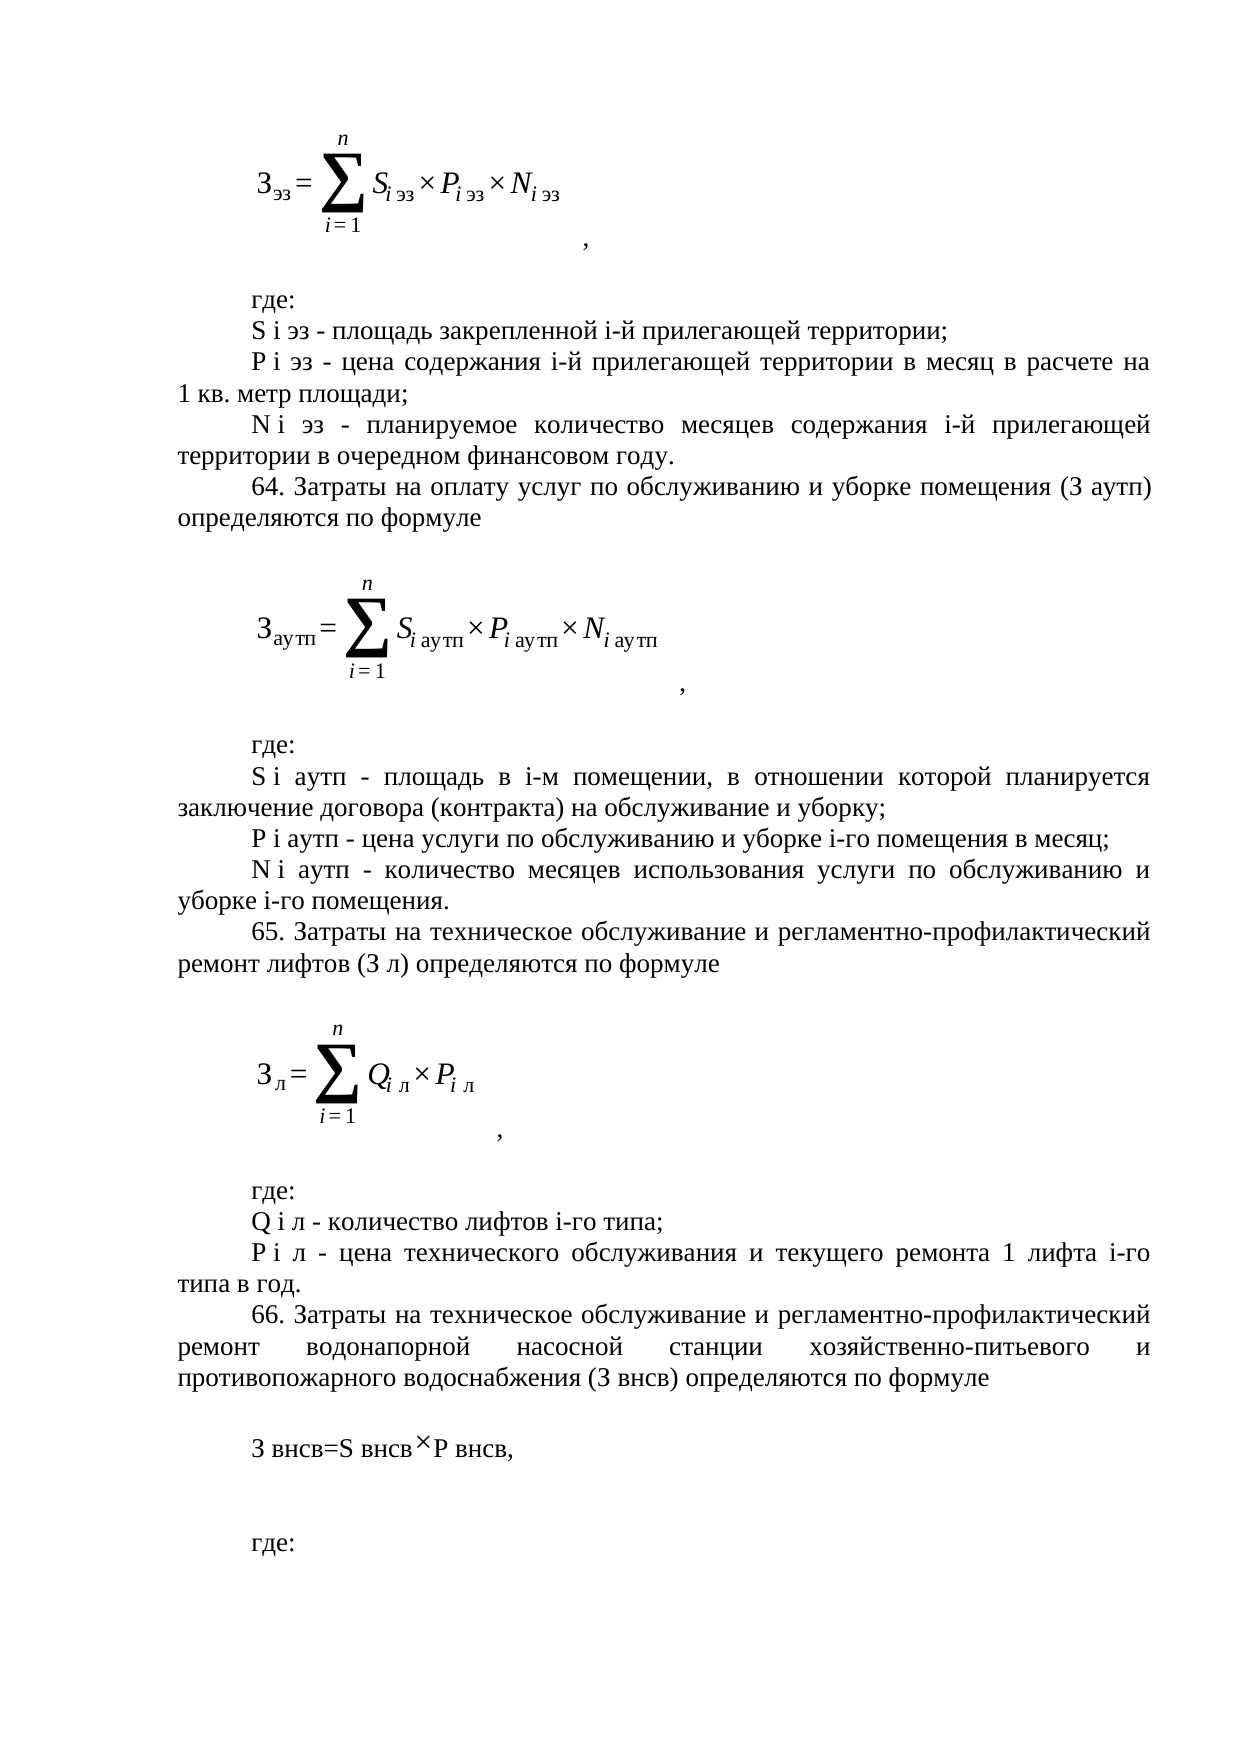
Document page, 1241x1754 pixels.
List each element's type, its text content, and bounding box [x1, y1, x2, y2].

text Q i л - количество лифтов i-го типа; [177, 1205, 1152, 1236]
text P i л - цена технического обслуживания и текущего ремонта 1 лифта i-го типа в год. [177, 1236, 1152, 1299]
text где: [177, 1174, 1152, 1205]
text 66. Затраты на техническое обслуживание и регламентно-профилактический ремонт водонапорной насосной станции хозяйственно-питьевого и противопожарного водоснабжения (З внсв) определяются по формуле [177, 1299, 1152, 1392]
text N i аутп - количество месяцев использования услуги по обслуживанию и уборке i-го помещения. [177, 853, 1152, 916]
text P i эз - цена содержания i-й прилегающей территории в месяц в расчете на 1 кв. метр площади; [177, 346, 1152, 408]
text S i аутп - площадь в i-м помещении, в отношении которой планируется заключение договора (контракта) на обслуживание и уборку; [177, 760, 1152, 822]
text З внсв=S внсвР внсв, [177, 1423, 1152, 1463]
text N i эз - планируемое количество месяцев содержания i-й прилегающей территории в очередном финансовом году. [177, 408, 1152, 470]
text P i аутп - цена услуги по обслуживанию и уборке i-го помещения в месяц; [177, 822, 1152, 853]
text 65. Затраты на техническое обслуживание и регламентно-профилактический ремонт лифтов (З л) определяются по формуле [177, 916, 1152, 978]
text , [177, 1009, 1152, 1143]
text S i эз - площадь закрепленной i-й прилегающей территории; [177, 314, 1152, 346]
text где: [177, 1526, 1152, 1557]
text , [177, 563, 1152, 697]
text 64. Затраты на оплату услуг по обслуживанию и уборке помещения (З аутп) определяются по формуле [177, 470, 1152, 532]
text , [177, 118, 1152, 252]
text где: [177, 729, 1152, 760]
text где: [177, 283, 1152, 314]
